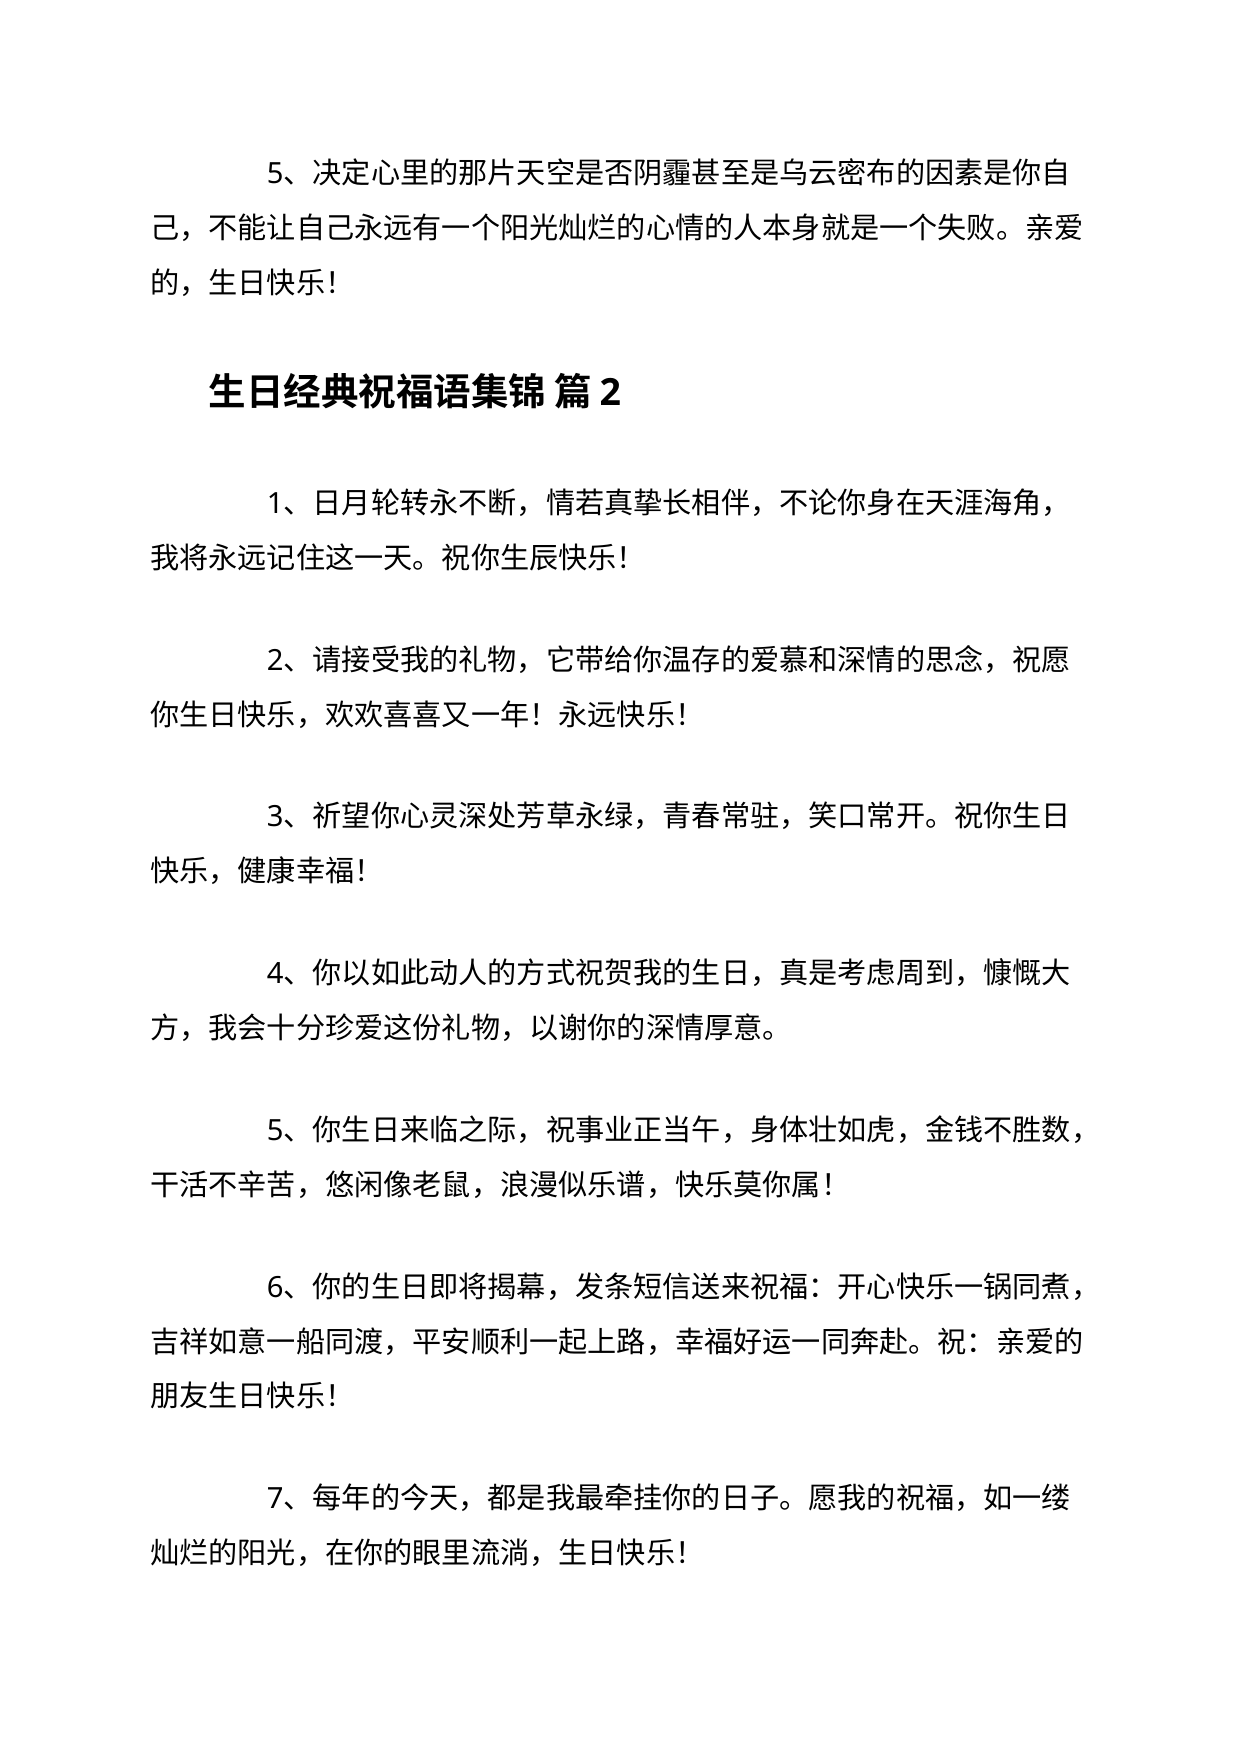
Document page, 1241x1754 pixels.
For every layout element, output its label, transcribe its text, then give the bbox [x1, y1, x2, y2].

text 5、你生日来临之际，祝事业正当午，身体壮如虎，金钱不胜数，干活不辛苦，悠闲像老鼠，浪漫似乐谱，快乐莫你属！ [150, 1106, 1090, 1204]
text 生日经典祝福语集锦 篇2 [150, 362, 1090, 416]
text 2、请接受我的礼物，它带给你温存的爱慕和深情的思念，祝愿你生日快乐，欢欢喜喜又一年！永远快乐！ [150, 636, 1090, 733]
text 7、每年的今天，都是我最牵挂你的日子。愿我的祝福，如一缕灿烂的阳光，在你的眼里流淌，生日快乐！ [150, 1475, 1090, 1572]
text 6、你的生日即将揭幕，发条短信送来祝福：开心快乐一锅同煮，吉祥如意一船同渡，平安顺利一起上路，幸福好运一同奔赴。祝：亲爱的朋友生日快乐！ [150, 1263, 1090, 1415]
text 3、祈望你心灵深处芳草永绿，青春常驻，笑口常开。祝你生日快乐，健康幸福！ [150, 793, 1090, 890]
text 4、你以如此动人的方式祝贺我的生日，真是考虑周到，慷慨大方，我会十分珍爱这份礼物，以谢你的深情厚意。 [150, 949, 1090, 1047]
text 1、日月轮转永不断，情若真挚长相伴，不论你身在天涯海角，我将永远记住这一天。祝你生辰快乐！ [150, 479, 1090, 577]
text 5、决定心里的那片天空是否阴霾甚至是乌云密布的因素是你自己，不能让自己永远有一个阳光灿烂的心情的人本身就是一个失败。亲爱的，生日快乐！ [150, 150, 1090, 302]
